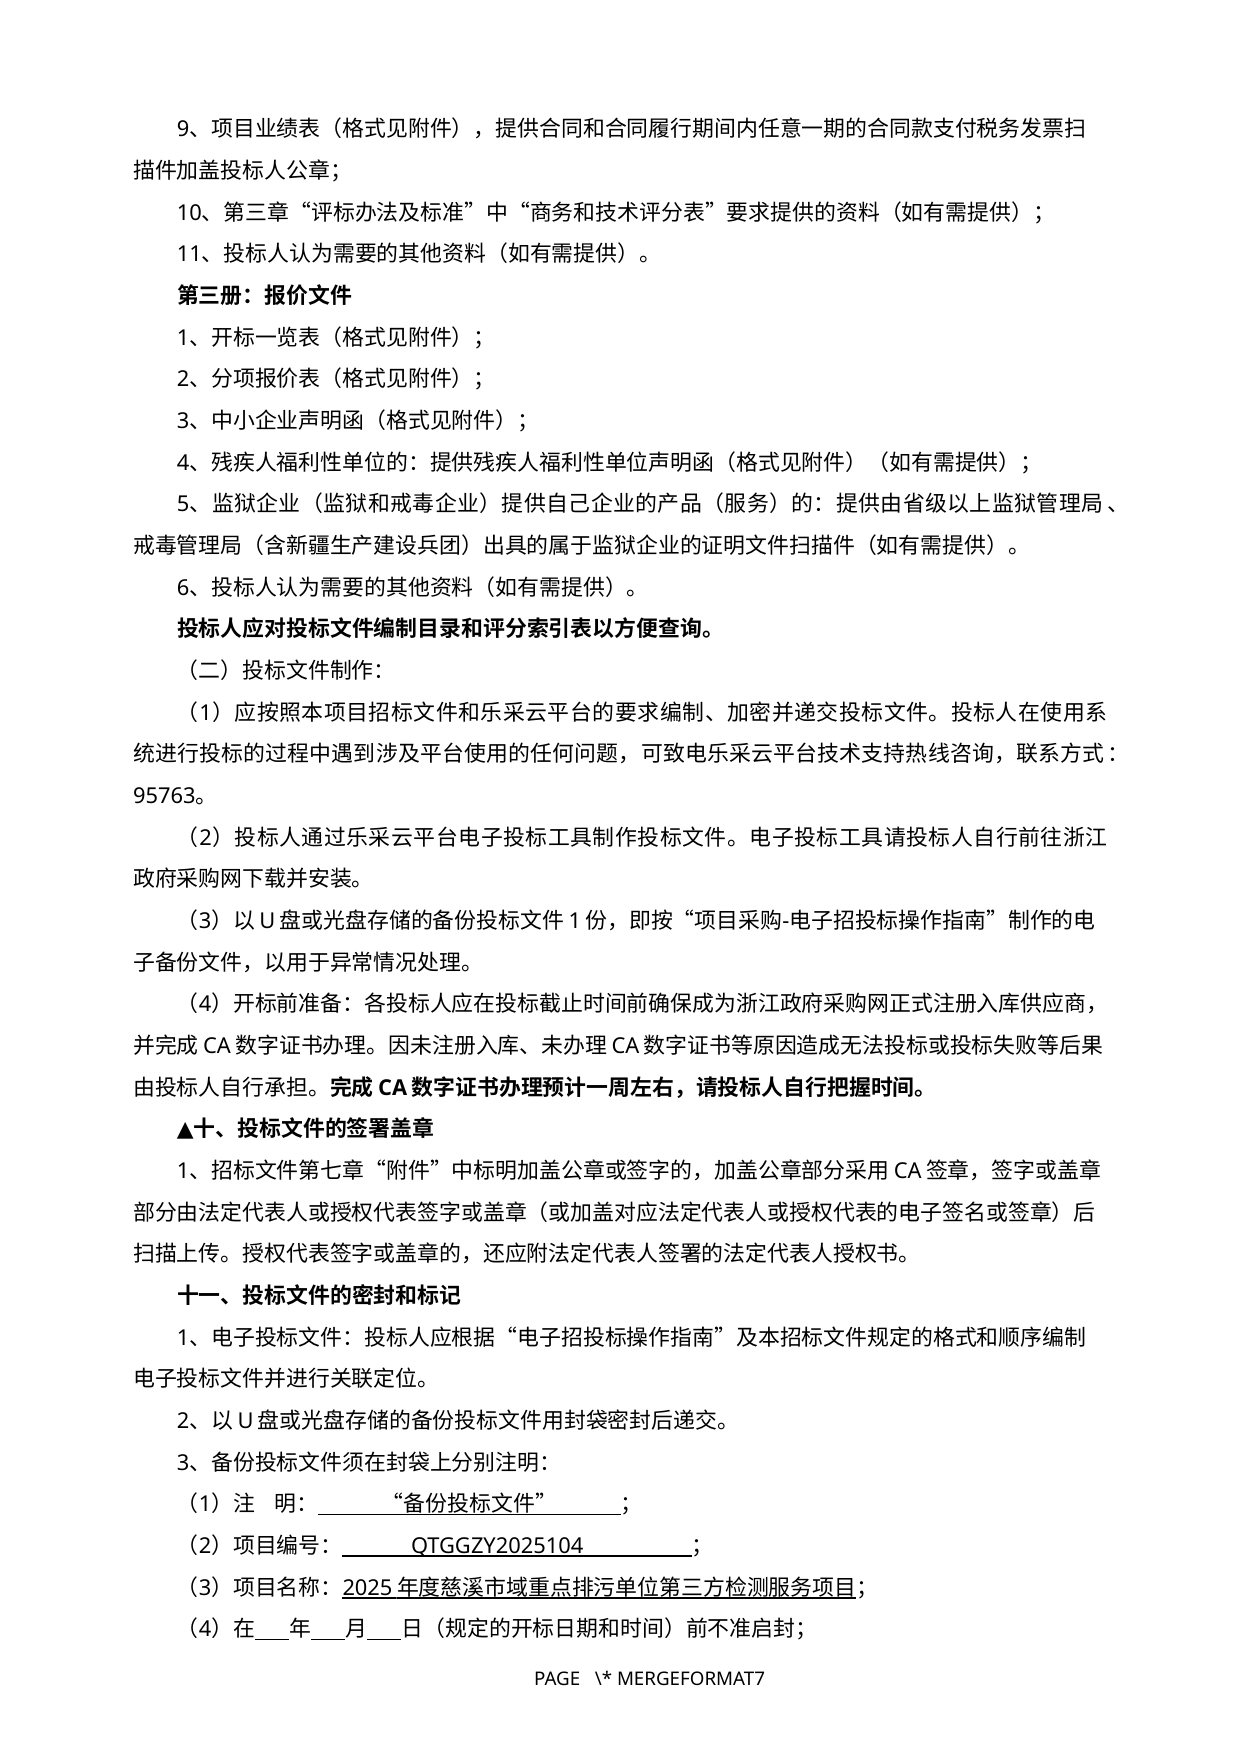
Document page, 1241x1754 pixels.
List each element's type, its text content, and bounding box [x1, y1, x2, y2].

text （2）投标人通过乐采云平台电子投标工具制作投标文件。电子投标工具请投标人自行前往浙江政府采购网下载并安装。 [133, 812, 1107, 895]
text 1、电子投标文件：投标人应根据“电子招投标操作指南”及本招标文件规定的格式和顺序编制电子投标文件并进行关联定位。 [133, 1312, 1107, 1395]
text 5、监狱企业（监狱和戒毒企业）提供自己企业的产品（服务）的：提供由省级以上监狱管理局、戒毒管理局（含新疆生产建设兵团）出具的属于监狱企业的证明文件扫描件（如有需提供）。 [133, 478, 1107, 562]
text 4、残疾人福利性单位的：提供残疾人福利性单位声明函（格式见附件）（如有需提供）； [133, 437, 1107, 478]
text （2）项目编号： QTGGZY2025104 ； [133, 1520, 1107, 1562]
text 2、以U盘或光盘存储的备份投标文件用封袋密封后递交。 [133, 1395, 1107, 1437]
text （4）在 年 月 日（规定的开标日期和时间）前不准启封； [133, 1603, 1107, 1645]
text ▲十、投标文件的签署盖章 [133, 1103, 1107, 1145]
text 11、投标人认为需要的其他资料（如有需提供）。 [133, 228, 1107, 270]
text 投标人应对投标文件编制目录和评分索引表以方便查询。 [133, 603, 1107, 645]
text （4）开标前准备：各投标人应在投标截止时间前确保成为浙江政府采购网正式注册入库供应商，并完成CA数字证书办理。因未注册入库、未办理CA数字证书等原因造成无法投标或投标失败等后果由投标人自行承担。完成CA数字证书办理预计一周左右，请投标人自行把握时间。 [133, 978, 1107, 1103]
text 十一、投标文件的密封和标记 [133, 1270, 1107, 1312]
text 1、招标文件第七章“附件”中标明加盖公章或签字的，加盖公章部分采用CA签章，签字或盖章部分由法定代表人或授权代表签字或盖章（或加盖对应法定代表人或授权代表的电子签名或签章）后扫描上传。授权代表签字或盖章的，还应附法定代表人签署的法定代表人授权书。 [133, 1145, 1107, 1270]
text （1）应按照本项目招标文件和乐采云平台的要求编制、加密并递交投标文件。投标人在使用系统进行投标的过程中遇到涉及平台使用的任何问题，可致电乐采云平台技术支持热线咨询，联系方式：95763。 [133, 687, 1107, 812]
text （3）项目名称：2025年度慈溪市域重点排污单位第三方检测服务项目； [133, 1562, 1107, 1603]
text 9、项目业绩表（格式见附件），提供合同和合同履行期间内任意一期的合同款支付税务发票扫描件加盖投标人公章； [133, 103, 1107, 187]
text 2、分项报价表（格式见附件）； [133, 353, 1107, 395]
text （1）注 明： “备份投标文件” ； [133, 1478, 1107, 1520]
text 1、开标一览表（格式见附件）； [133, 312, 1107, 353]
text （3）以U盘或光盘存储的备份投标文件1份，即按“项目采购-电子招投标操作指南”制作的电子备份文件，以用于异常情况处理。 [133, 895, 1107, 978]
text 3、备份投标文件须在封袋上分别注明： [133, 1437, 1107, 1478]
text 6、投标人认为需要的其他资料（如有需提供）。 [133, 562, 1107, 603]
text （二）投标文件制作： [133, 645, 1107, 687]
text 10、第三章“评标办法及标准”中“商务和技术评分表”要求提供的资料（如有需提供）； [133, 187, 1107, 228]
text 3、中小企业声明函（格式见附件）； [133, 395, 1107, 437]
text 第三册：报价文件 [133, 270, 1107, 312]
